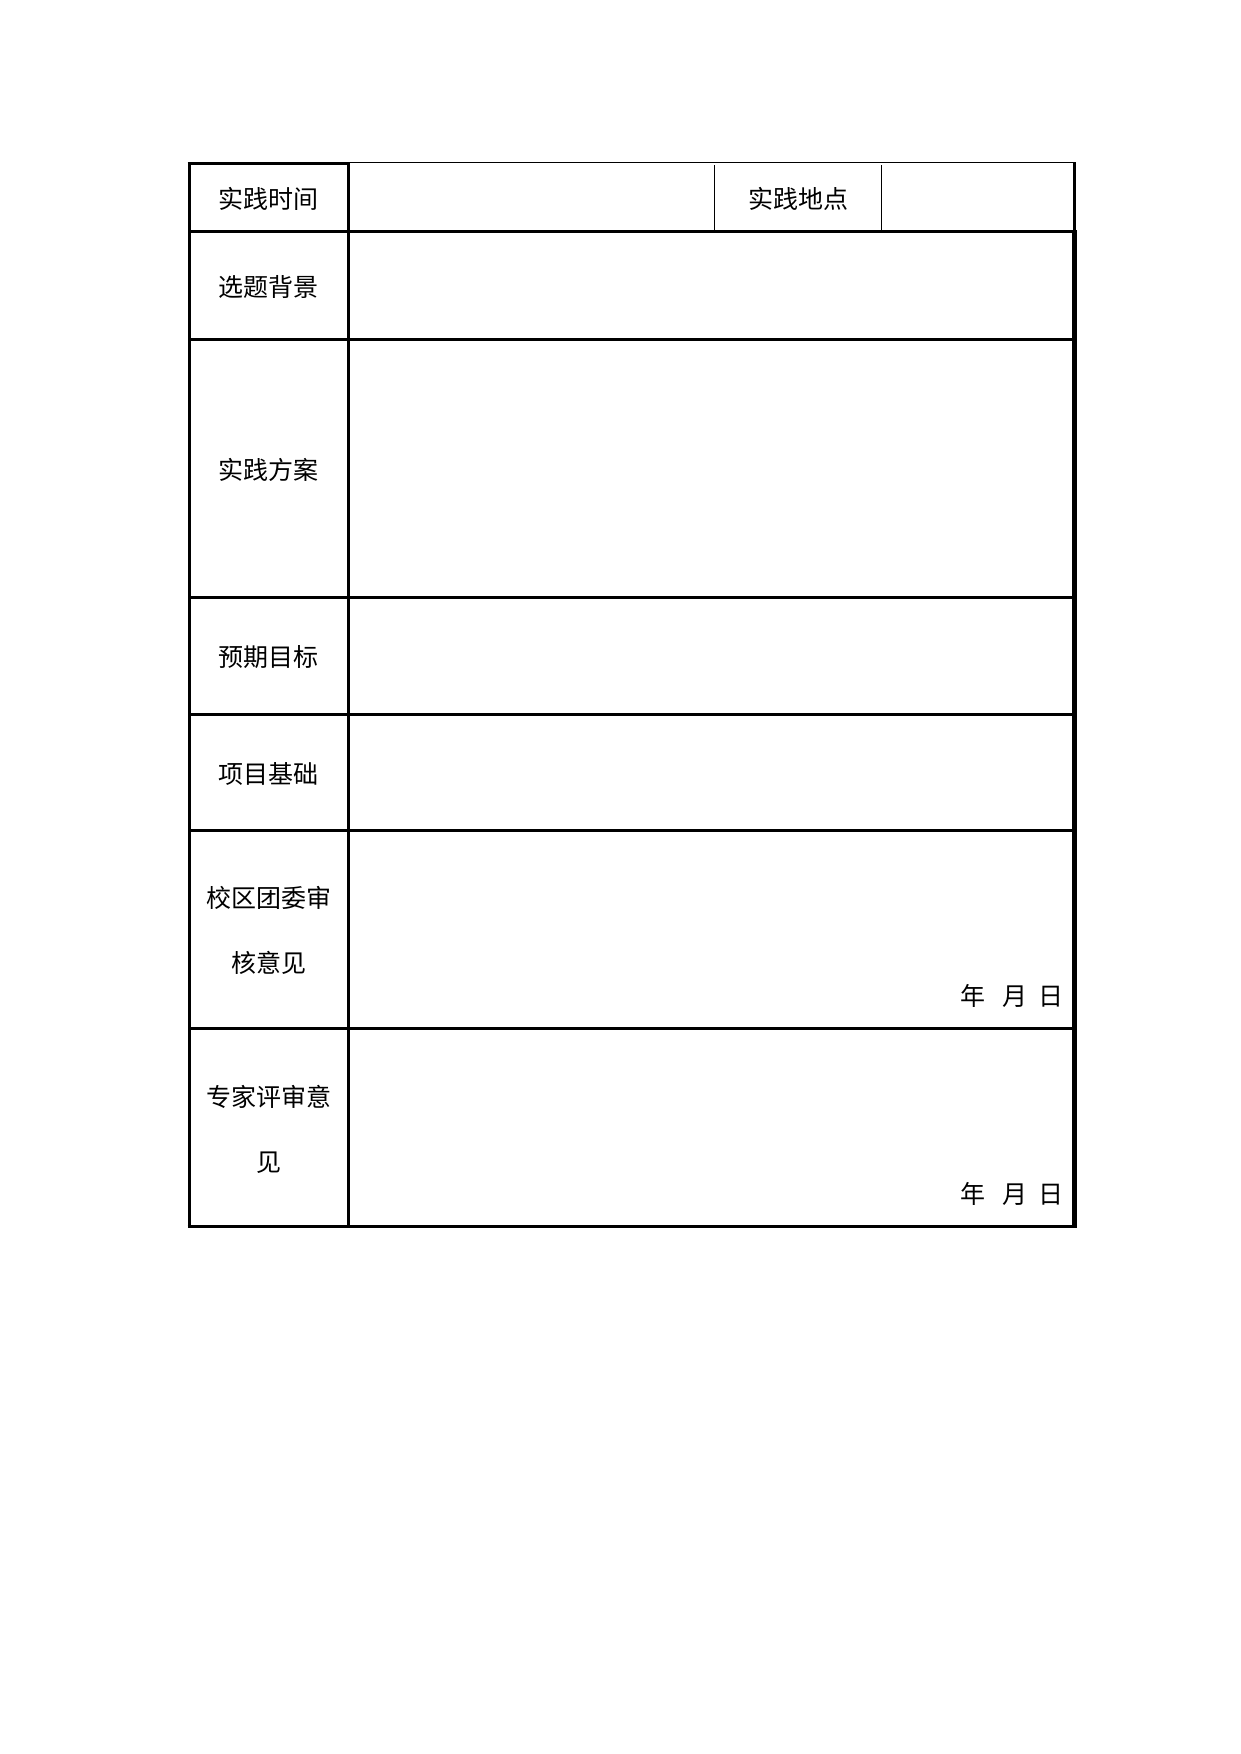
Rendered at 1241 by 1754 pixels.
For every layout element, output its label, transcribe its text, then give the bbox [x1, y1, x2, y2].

table_cell 年 月 日 [350, 832, 1072, 1027]
table_cell 选题背景 [191, 233, 347, 338]
table_cell [350, 341, 1072, 596]
table_cell 专家评审意见 [191, 1030, 347, 1225]
table_cell 实践地点 [715, 163, 881, 230]
table_cell 校区团委审核意见 [191, 832, 347, 1027]
table_cell 实践时间 [191, 165, 347, 230]
table_cell 实践方案 [191, 341, 347, 596]
table_cell [881, 163, 1073, 230]
table_cell 年 月 日 [350, 1030, 1072, 1225]
table_cell [350, 163, 714, 230]
table_cell 项目基础 [191, 716, 347, 829]
table_cell [350, 233, 1072, 338]
table_cell [350, 599, 1072, 713]
table_cell 预期目标 [191, 599, 347, 713]
table_cell [350, 716, 1072, 829]
